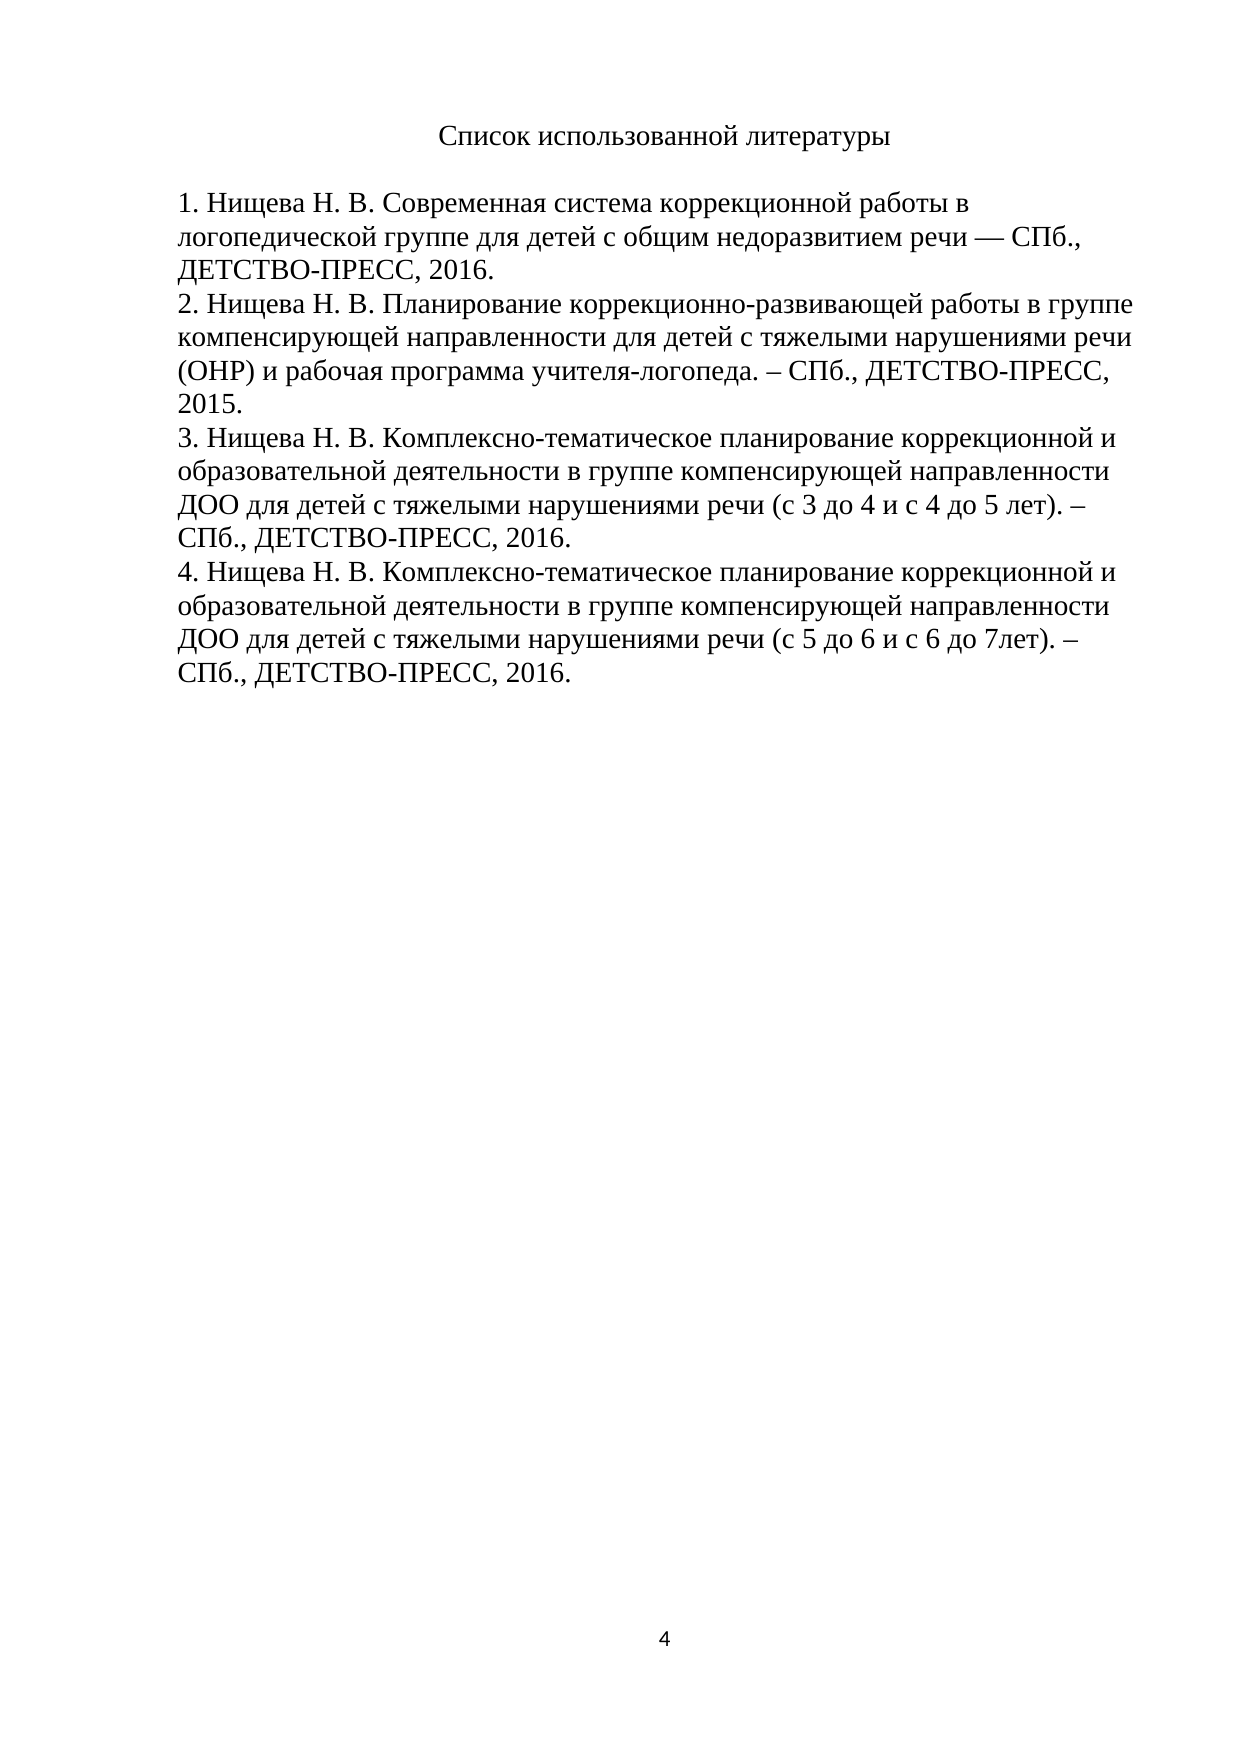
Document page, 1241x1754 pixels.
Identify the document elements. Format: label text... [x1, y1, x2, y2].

text 1. Нищева Н. В. Современная система коррекционной работы в логопедической группе для детей с общим недоразвитием речи — СПб., ДЕТСТВО-ПРЕСС, 2016. [177, 185, 1152, 286]
text 2. Нищева Н. В. Планирование коррекционно-развивающей работы в группе компенсирующей направленности для детей с тяжелыми нарушениями речи (ОНР) и рабочая программа учителя-логопеда. – СПб., ДЕТСТВО-ПРЕСС, 2015. [177, 286, 1152, 420]
text 4. Нищева Н. В. Комплексно-тематическое планирование коррекционной и образовательной деятельности в группе компенсирующей направленности ДОО для детей с тяжелыми нарушениями речи (с 5 до 6 и с 6 до 7лет). – СПб., ДЕТСТВО-ПРЕСС, 2016. [177, 554, 1152, 688]
text Список использованной литературы [177, 118, 1152, 152]
text 3. Нищева Н. В. Комплексно-тематическое планирование коррекционной и образовательной деятельности в группе компенсирующей направленности ДОО для детей с тяжелыми нарушениями речи (с 3 до 4 и с 4 до 5 лет). – СПб., ДЕТСТВО-ПРЕСС, 2016. [177, 420, 1152, 554]
